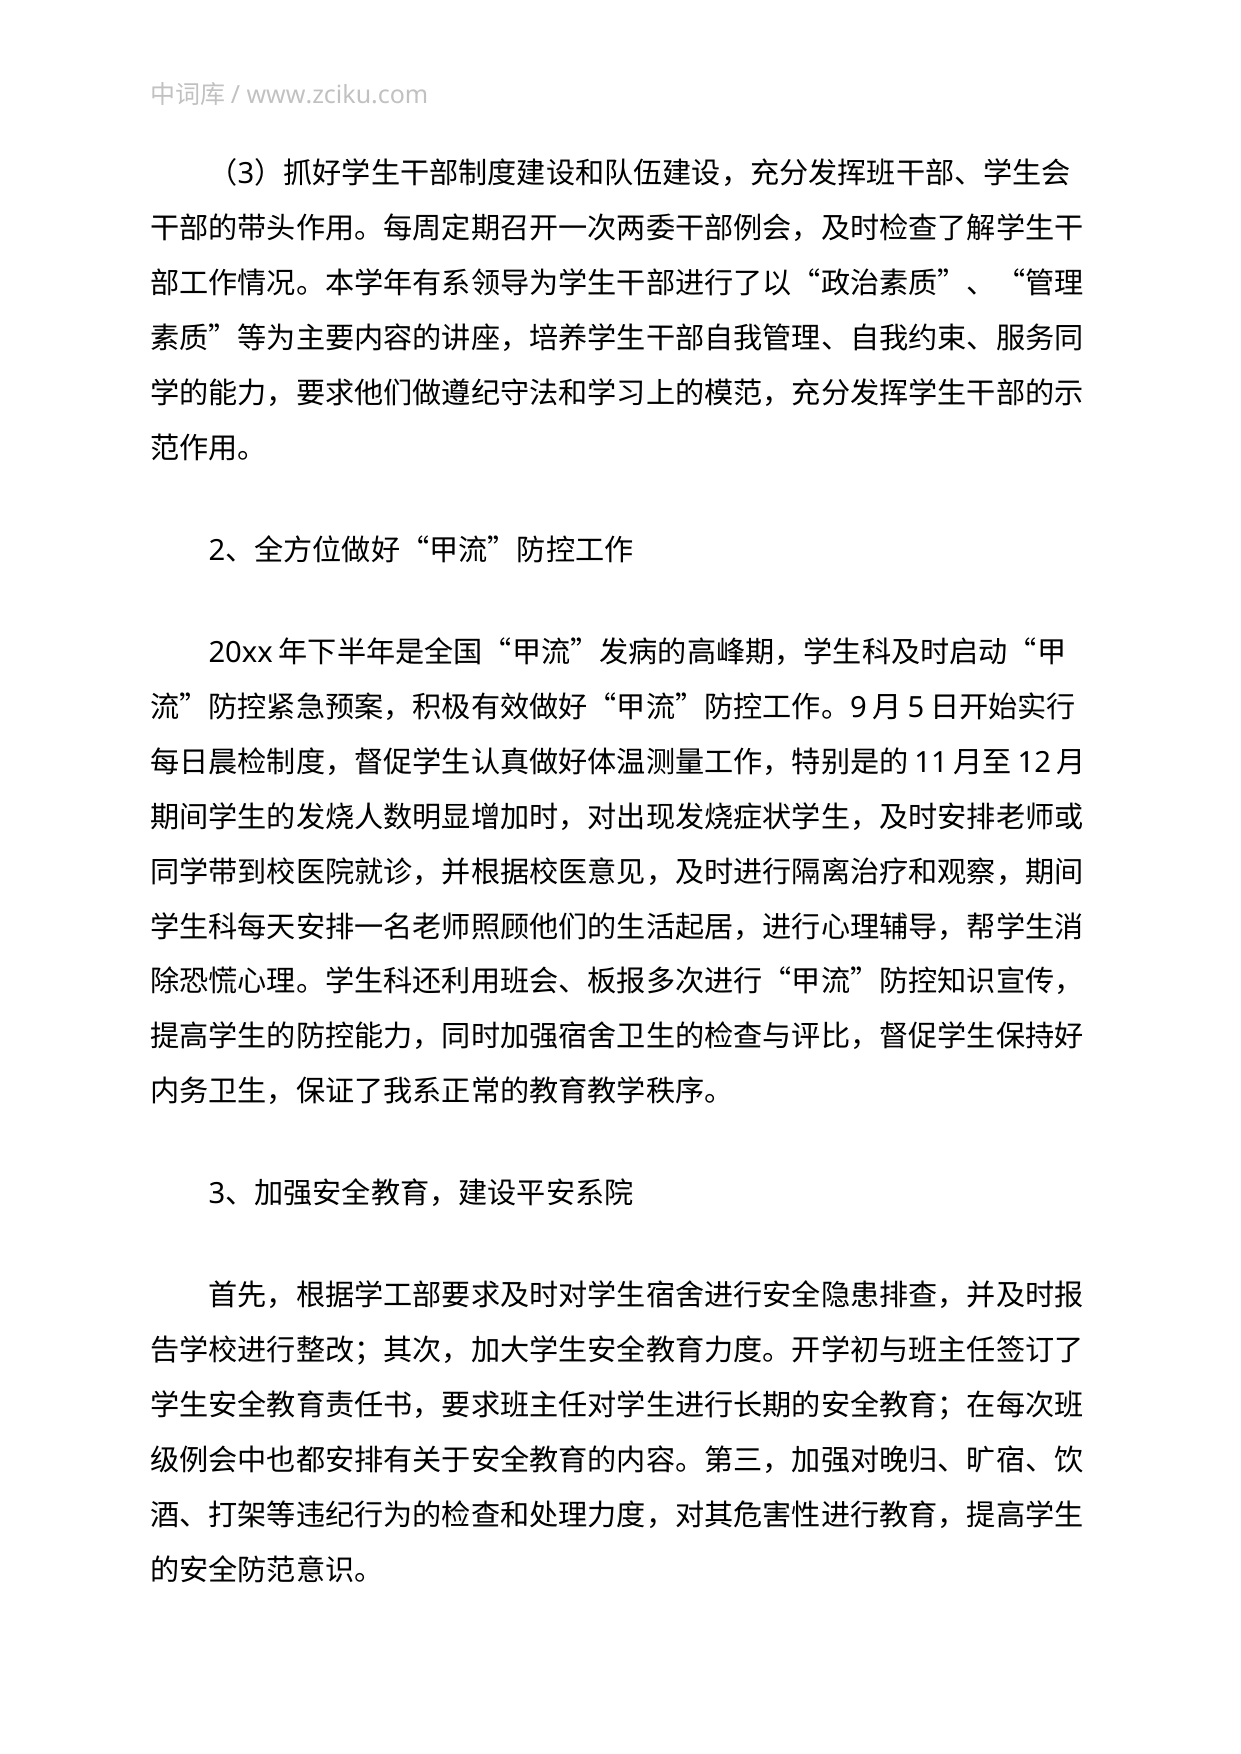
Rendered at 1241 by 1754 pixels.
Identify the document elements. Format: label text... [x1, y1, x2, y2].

text 2、全方位做好“甲流”防控工作 [150, 526, 1090, 569]
text （3）抓好学生干部制度建设和队伍建设，充分发挥班干部、学生会干部的带头作用。每周定期召开一次两委干部例会，及时检查了解学生干部工作情况。本学年有系领导为学生干部进行了以“政治素质”、“管理素质”等为主要内容的讲座，培养学生干部自我管理、自我约束、服务同学的能力，要求他们做遵纪守法和学习上的模范，充分发挥学生干部的示范作用。 [150, 150, 1090, 467]
text 20xx年下半年是全国“甲流”发病的高峰期，学生科及时启动“甲流”防控紧急预案，积极有效做好“甲流”防控工作。9月5日开始实行每日晨检制度，督促学生认真做好体温测量工作，特别是的11月至12月期间学生的发烧人数明显增加时，对出现发烧症状学生，及时安排老师或同学带到校医院就诊，并根据校医意见，及时进行隔离治疗和观察，期间学生科每天安排一名老师照顾他们的生活起居，进行心理辅导，帮学生消除恐慌心理。学生科还利用班会、板报多次进行“甲流”防控知识宣传，提高学生的防控能力，同时加强宿舍卫生的检查与评比，督促学生保持好内务卫生，保证了我系正常的教育教学秩序。 [150, 628, 1090, 1110]
text 3、加强安全教育，建设平安系院 [150, 1169, 1090, 1212]
text 首先，根据学工部要求及时对学生宿舍进行安全隐患排查，并及时报告学校进行整改；其次，加大学生安全教育力度。开学初与班主任签订了学生安全教育责任书，要求班主任对学生进行长期的安全教育；在每次班级例会中也都安排有关于安全教育的内容。第三，加强对晚归、旷宿、饮酒、打架等违纪行为的检查和处理力度，对其危害性进行教育，提高学生的安全防范意识。 [150, 1272, 1090, 1588]
